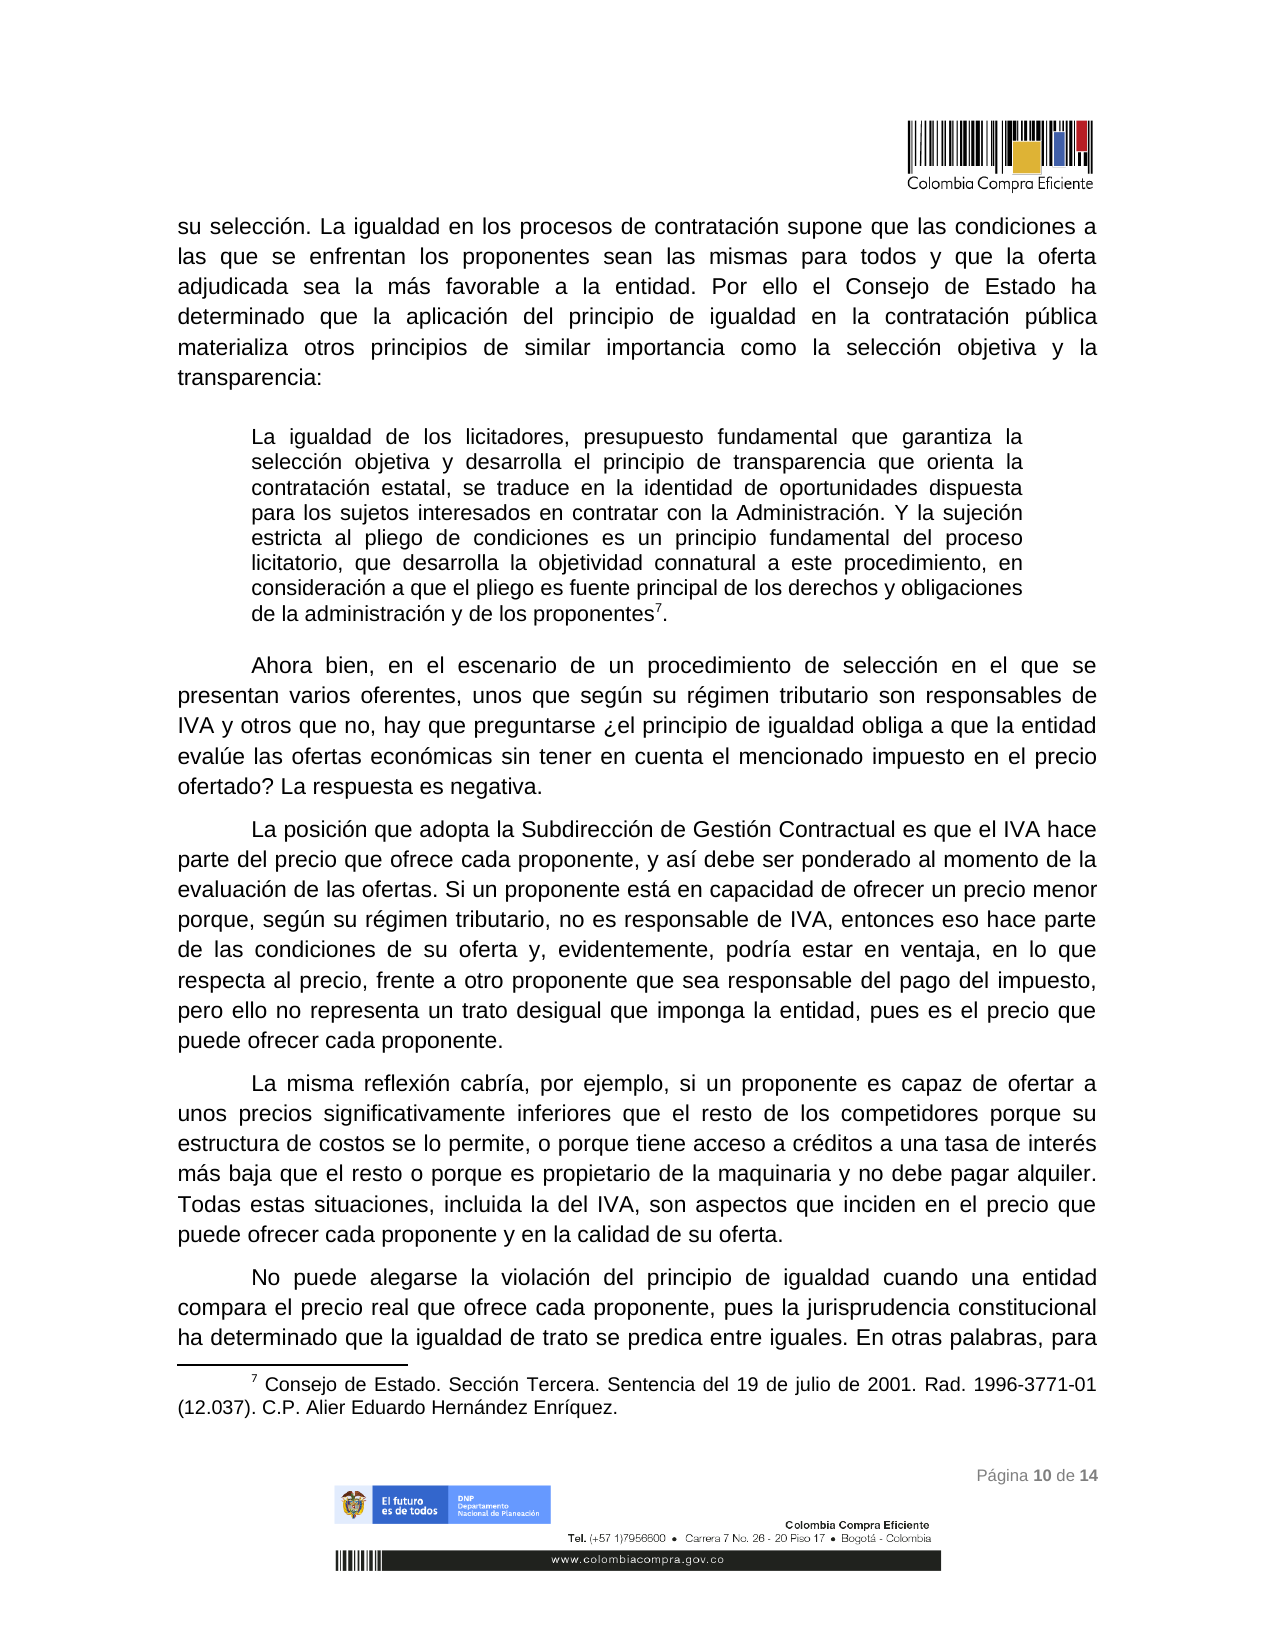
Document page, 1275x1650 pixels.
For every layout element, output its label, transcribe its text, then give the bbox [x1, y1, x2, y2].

text La igualdad de los licitadores, presupuesto fundamental que garantiza la selección objetiva y desarrolla el principio de transparencia que orienta la contratación estatal, se traduce en la identidad de oportunidades dispuesta para los sujetos interesados en contratar con la Administración. Y la sujeción estricta al pliego de condiciones es un principio fundamental del proceso licitatorio, que desarrolla la objetividad connatural a este procedimiento, en consideración a que el pliego es fuente principal de los derechos y obligaciones de la administración y de los proponentes. [251, 424, 1024, 626]
picture [899, 114, 1099, 196]
text La posición que adopta la Subdirección de Gestión Contractual es que el IVA hace parte del precio que ofrece cada proponente, y así debe ser ponderado al momento de la evaluación de las ofertas. Si un proponente está en capacidad de ofrecer un precio menor porque, según su régimen tributario, no es responsable de IVA, entonces eso hace parte de las condiciones de su oferta y, evidentemente, podría estar en ventaja, en lo que respecta al precio, frente a otro proponente que sea responsable del pago del impuesto, pero ello no representa un trato desigual que imponga la entidad, pues es el precio que puede ofrecer cada proponente. [177, 816, 1098, 1053]
text En el ámbito de la contratación pública, la igualdad se materializa a través del equilibrio de todos los oferentes frente al proceso de selección, desde la exigencia de los requisitos estipulados en los pliegos de condiciones, en la calificación de sus ofertas y en su selección. La igualdad en los procesos de contratación supone que las condiciones a las que se enfrentan los proponentes sean las mismas para todos y que la oferta adjudicada sea la más favorable a la entidad. Por ello el Consejo de Estado ha determinado que la aplicación del principio de igualdad en la contratación pública materializa otros principios de similar importancia como la selección objetiva y la transparencia: [177, 213, 1098, 390]
picture [334, 1485, 942, 1571]
text La misma reflexión cabría, por ejemplo, si un proponente es capaz de ofertar a unos precios significativamente inferiores que el resto de los competidores porque su estructura de costos se lo permite, o porque tiene acceso a créditos a una tasa de interés más baja que el resto o porque es propietario de la maquinaria y no debe pagar alquiler. Todas estas situaciones, incluida la del IVA, son aspectos que inciden en el precio que puede ofrecer cada proponente y en la calidad de su oferta. [177, 1070, 1098, 1247]
text Ahora bien, en el escenario de un procedimiento de selección en el que se presentan varios oferentes, unos que según su régimen tributario son responsables de IVA y otros que no, hay que preguntarse ¿el principio de igualdad obliga a que la entidad evalúe las ofertas económicas sin tener en cuenta el mencionado impuesto en el precio ofertado? La respuesta es negativa. [177, 652, 1098, 799]
